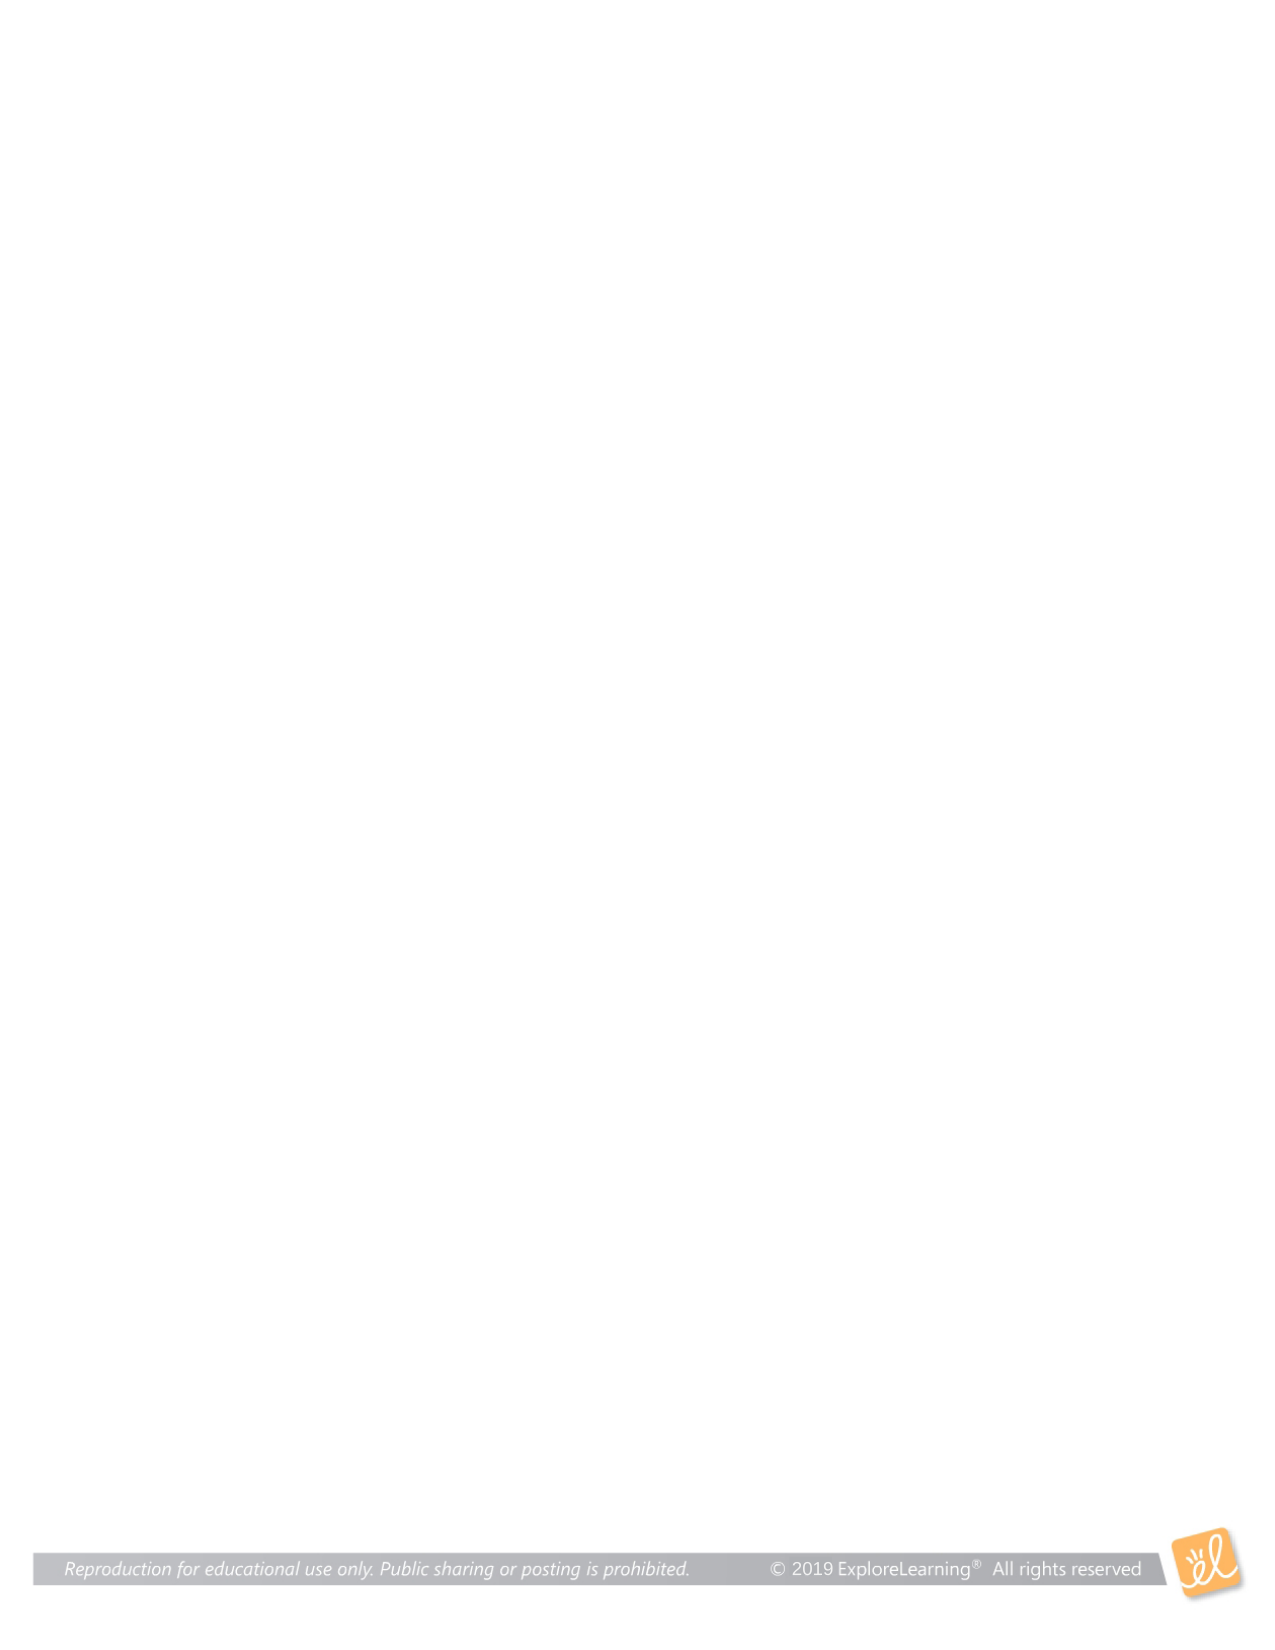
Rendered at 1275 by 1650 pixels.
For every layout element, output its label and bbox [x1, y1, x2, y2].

picture [0, 1512, 1275, 1631]
